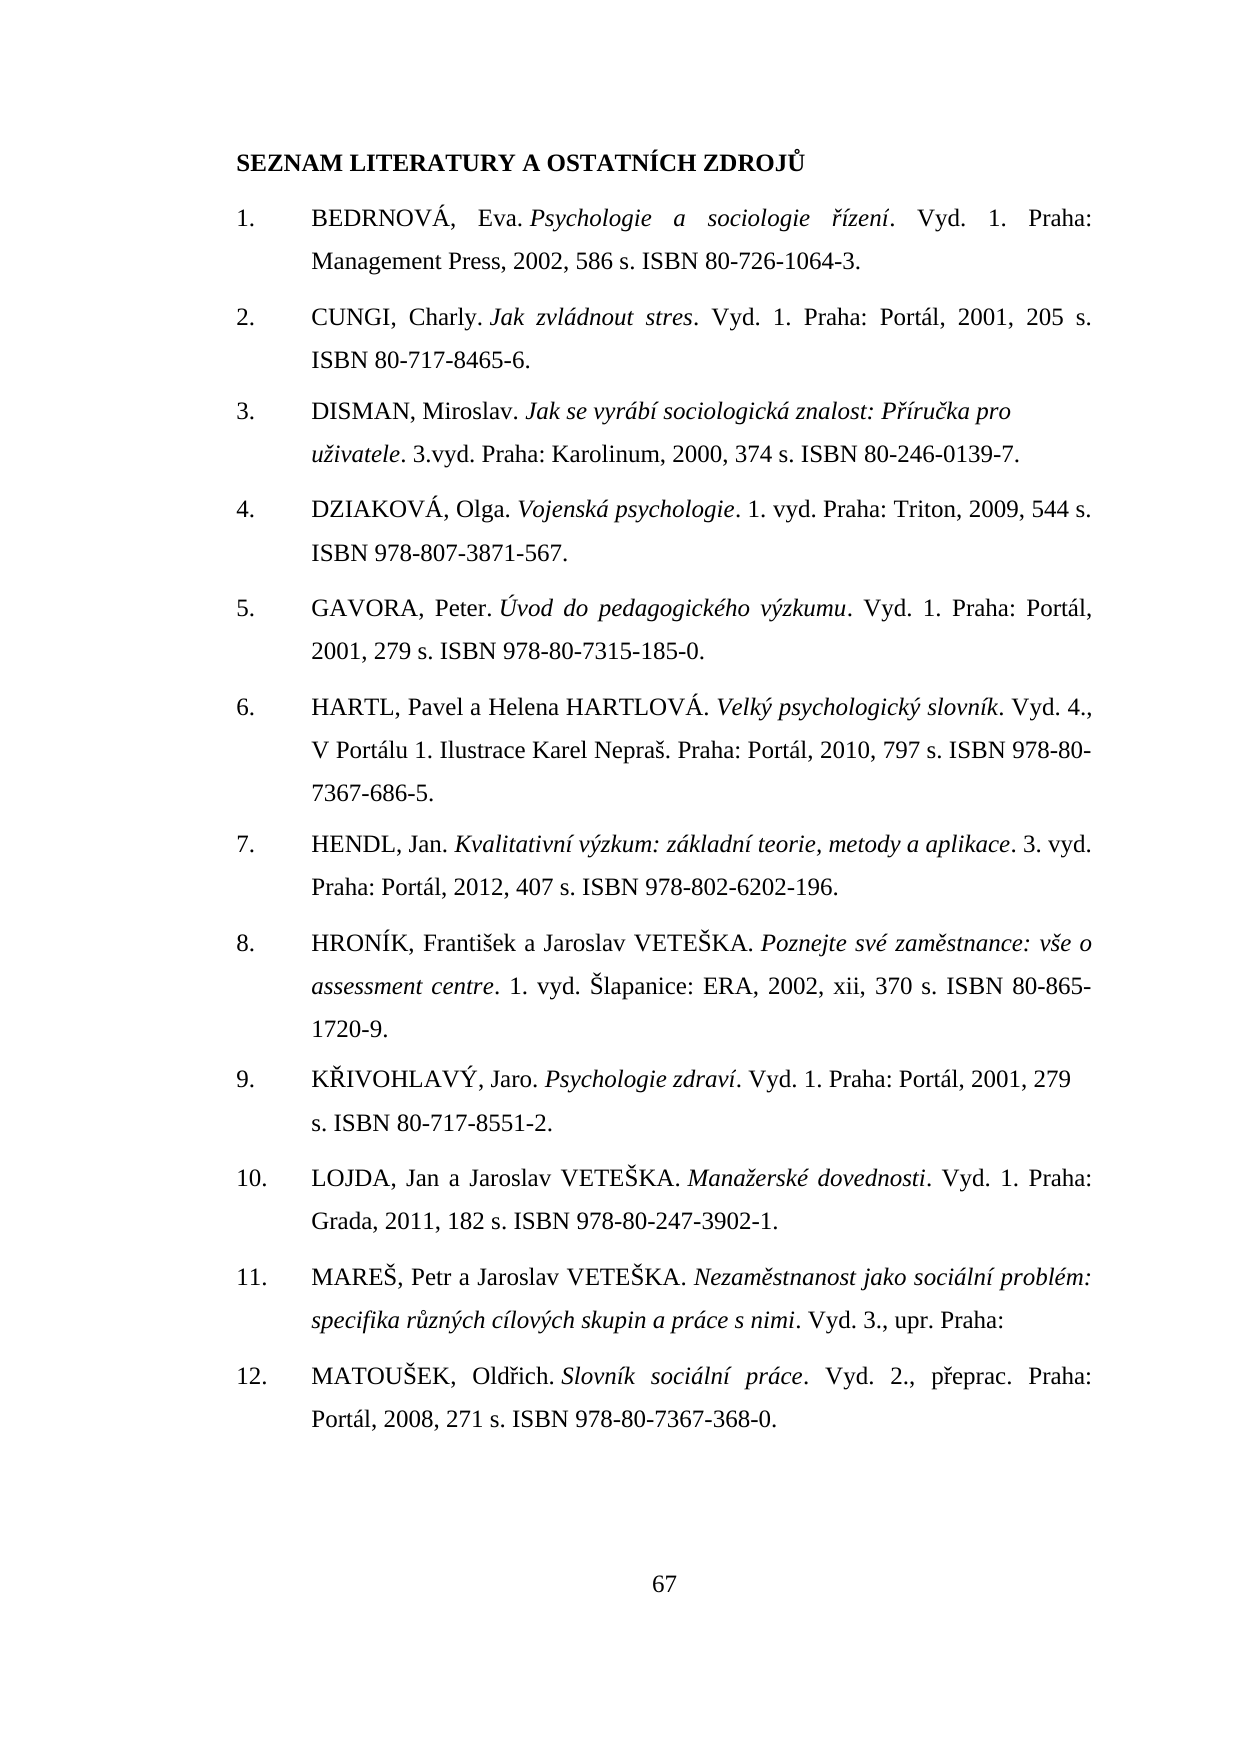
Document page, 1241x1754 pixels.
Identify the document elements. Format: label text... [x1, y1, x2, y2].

text 8. HRONÍK, František a Jaroslav VETEŠKA. Poznejte své zaměstnance: vše o assessment centre. 1. vyd. Šlapanice: ERA, 2002, xii, 370 s. ISBN 80-865-1720-9. [236, 956, 1092, 1043]
text 5. GAVORA, Peter. Úvod do pedagogického výzkumu. Vyd. 1. Praha: Portál, 2001, 279 s. ISBN 978-80-7315-185-0. [236, 593, 1092, 665]
text 10. LOJDA, Jan a Jaroslav VETEŠKA. Manažerské dovednosti. Vyd. 1. Praha: Grada, 2011, 182 s. ISBN 978-80-247-3902-1. [236, 1163, 1092, 1235]
text 3. DISMAN, Miroslav. Jak se vyrábí sociologická znalost: Příručka pro uživatele. 3.vyd. Praha: Karolinum, 2000, 374 s. ISBN 80-246-0139-7. [236, 396, 1092, 468]
text 1. BEDRNOVÁ, Eva. Psychologie a sociologie řízení. Vyd. 1. Praha: Management Press, 2002, 586 s. ISBN 80-726-1064-3. [236, 226, 1092, 275]
text 7. HENDL, Jan. Kvalitativní výzkum: základní teorie, metody a aplikace. 3. vyd. Praha: Portál, 2012, 407 s. ISBN 978-802-6202-196. [236, 858, 1092, 901]
text 9. KŘIVOHLAVÝ, Jaro. Psychologie zdraví. Vyd. 1. Praha: Portál, 2001, 279 s. ISBN 80-717-8551-2. [236, 1064, 1092, 1136]
subtitle SEZNAM LITERATURY A OSTATNÍCH ZDROJŮ [236, 148, 1092, 176]
text 12. MATOUŠEK, Oldřich. Slovník sociální práce. Vyd. 2., přeprac. Praha: Portál, 2008, 271 s. ISBN 978-80-7367-368-0. [236, 1361, 1092, 1433]
text 6. HARTL, Pavel a Helena HARTLOVÁ. Velký psychologický slovník. Vyd. 4., V Portálu 1. Ilustrace Karel Nepraš. Praha: Portál, 2010, 797 s. ISBN 978-80-7367-686-5. [236, 721, 1092, 807]
text 2. CUNGI, Charly. Jak zvládnout stres. Vyd. 1. Praha: Portál, 2001, 205 s. ISBN 80-717-8465-6. [236, 331, 1092, 374]
text 11. MAREŠ, Petr a Jaroslav VETEŠKA. Nezaměstnanost jako sociální problém: specifika různých cílových skupin a práce s nimi. Vyd. 3., upr. Praha: [236, 1262, 1092, 1334]
text 4. DZIAKOVÁ, Olga. Vojenská psychologie. 1. vyd. Praha: Triton, 2009, 544 s. ISBN 978-807-3871-567. [236, 523, 1092, 566]
